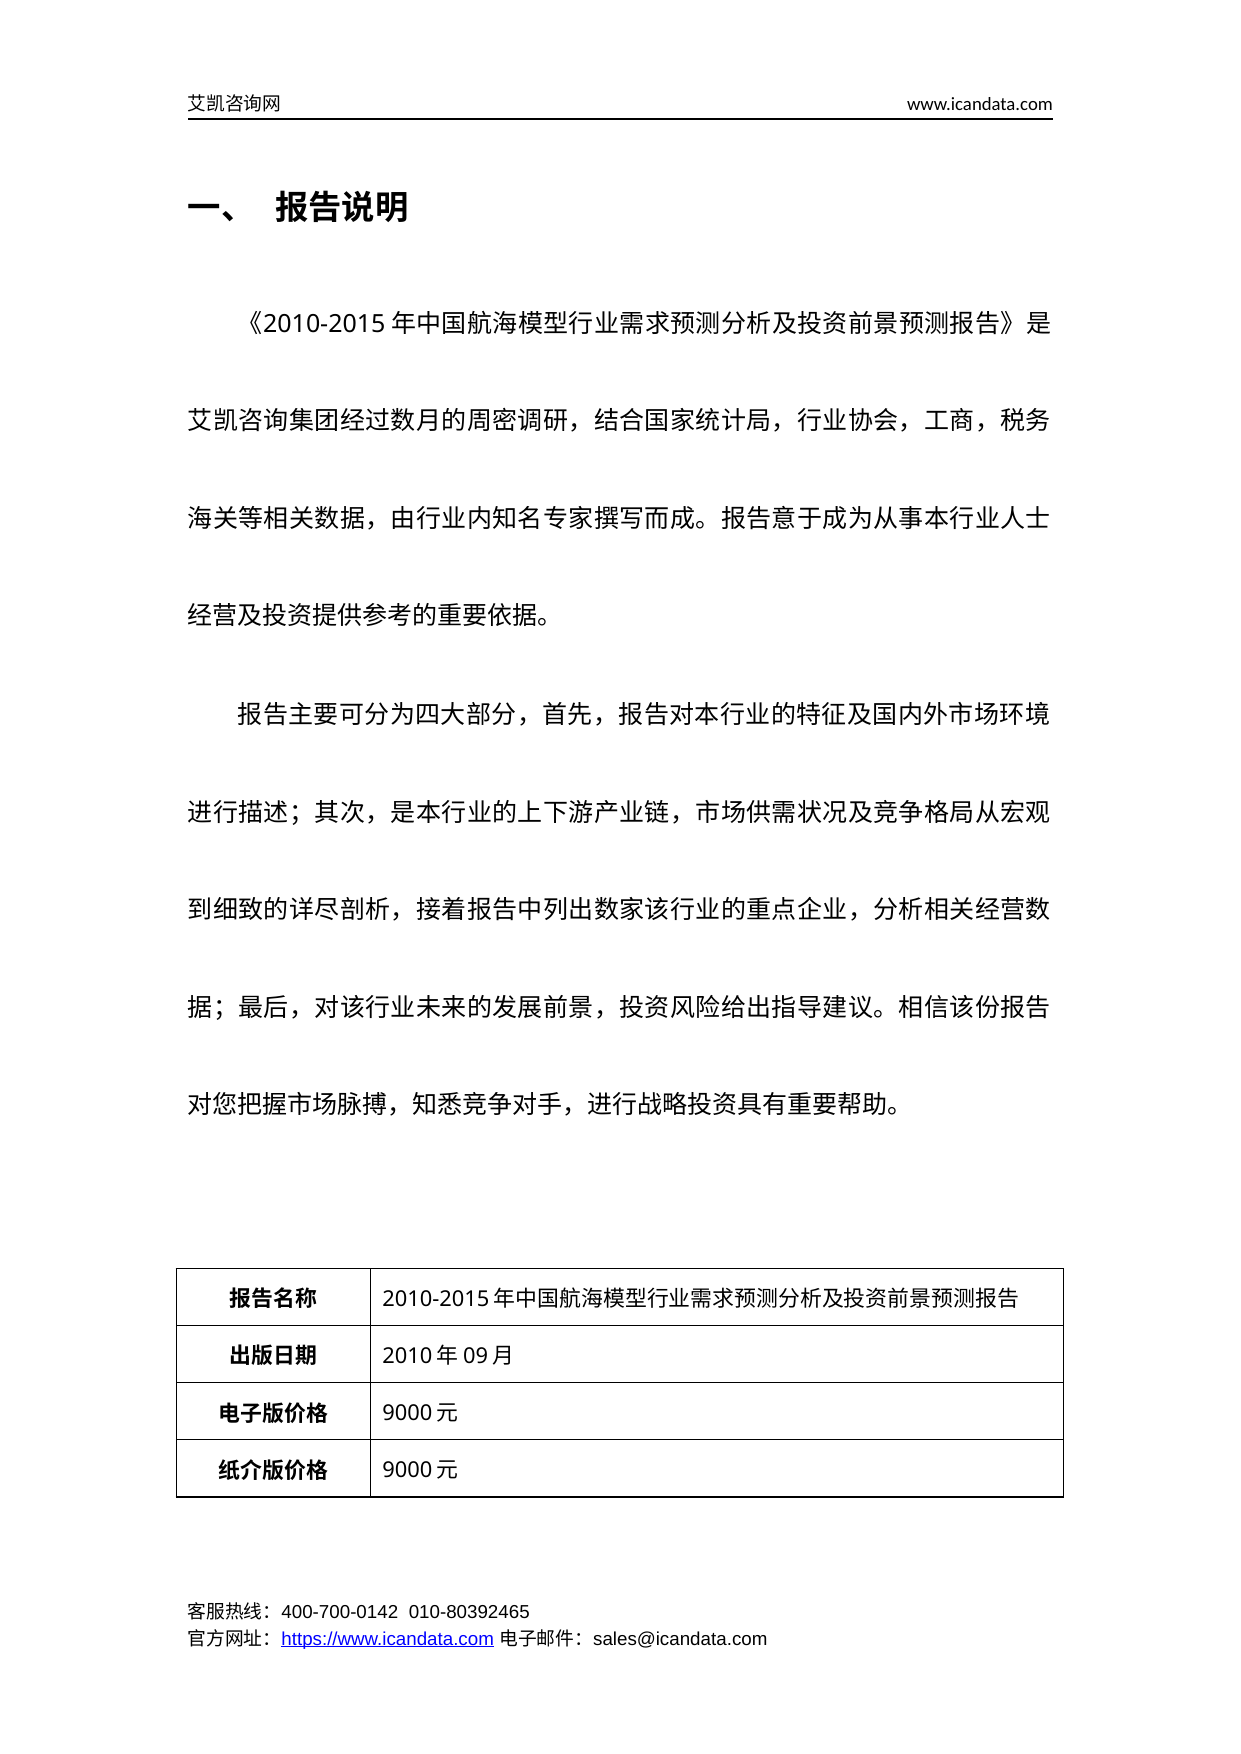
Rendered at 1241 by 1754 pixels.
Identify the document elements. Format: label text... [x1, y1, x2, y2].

subtitle 报告说明 [187, 172, 1053, 237]
table_header 2010-2015年中国航海模型行业需求预测分析及投资前景预测报告 [371, 1269, 1063, 1325]
table_cell 出版日期 [177, 1326, 370, 1382]
table_cell 9000元 [371, 1383, 1063, 1439]
table_cell 9000元 [371, 1440, 1063, 1496]
text 报告主要可分为四大部分，首先，报告对本行业的特征及国内外市场环境进行描述；其次，是本行业的上下游产业链，市场供需状况及竞争格局从宏观到细致的详尽剖析，接着报告中列出数家该行业的重点企业，分析相关经营数据；最后，对该行业未来的发展前景，投资风险给出指导建议。相信该份报告对您把握市场脉搏，知悉竞争对手，进行战略投资具有重要帮助。 [187, 681, 1053, 1136]
table_header 报告名称 [177, 1269, 370, 1325]
table_cell 2010年09月 [371, 1326, 1063, 1382]
text 《2010-2015年中国航海模型行业需求预测分析及投资前景预测报告》是艾凯咨询集团经过数月的周密调研，结合国家统计局，行业协会，工商，税务海关等相关数据，由行业内知名专家撰写而成。报告意于成为从事本行业人士经营及投资提供参考的重要依据。 [187, 289, 1053, 646]
table_cell 纸介版价格 [177, 1440, 370, 1496]
table_cell 电子版价格 [177, 1383, 370, 1439]
